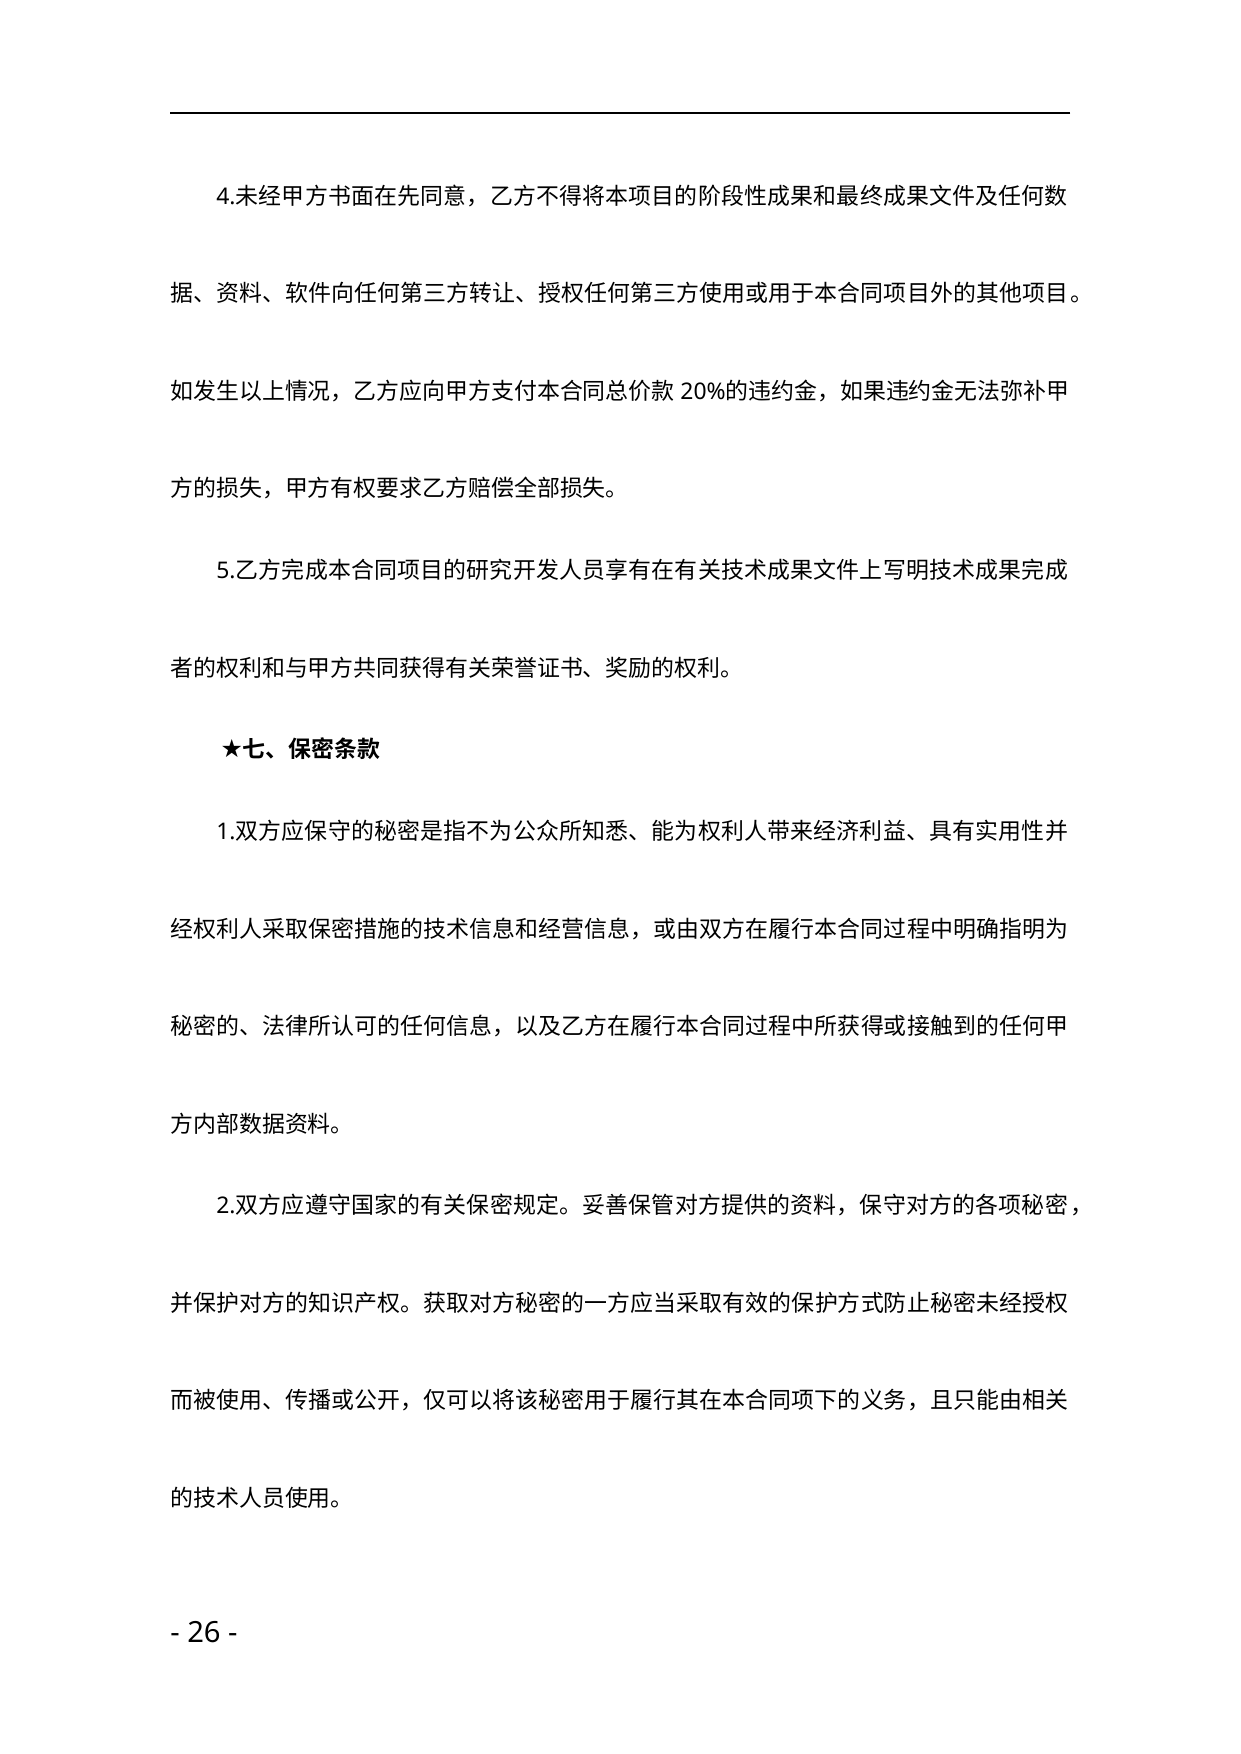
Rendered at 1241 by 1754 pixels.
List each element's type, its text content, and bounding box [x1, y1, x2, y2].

text 5.乙方完成本合同项目的研究开发人员享有在有关技术成果文件上写明技术成果完成者的权利和与甲方共同获得有关荣誉证书、奖励的权利。 [170, 536, 1070, 698]
text 4.未经甲方书面在先同意，乙方不得将本项目的阶段性成果和最终成果文件及任何数据、资料、软件向任何第三方转让、授权任何第三方使用或用于本合同项目外的其他项目。如发生以上情况，乙方应向甲方支付本合同总价款20%的违约金，如果违约金无法弥补甲方的损失，甲方有权要求乙方赔偿全部损失。 [170, 162, 1070, 519]
text 1.双方应保守的秘密是指不为公众所知悉、能为权利人带来经济利益、具有实用性并经权利人采取保密措施的技术信息和经营信息，或由双方在履行本合同过程中明确指明为秘密的、法律所认可的任何信息，以及乙方在履行本合同过程中所获得或接触到的任何甲方内部数据资料。 [170, 797, 1070, 1154]
text ★七、保密条款 [170, 715, 1070, 780]
text 2.双方应遵守国家的有关保密规定。妥善保管对方提供的资料，保守对方的各项秘密，并保护对方的知识产权。获取对方秘密的一方应当采取有效的保护方式防止秘密未经授权而被使用、传播或公开，仅可以将该秘密用于履行其在本合同项下的义务，且只能由相关的技术人员使用。 [170, 1171, 1070, 1529]
